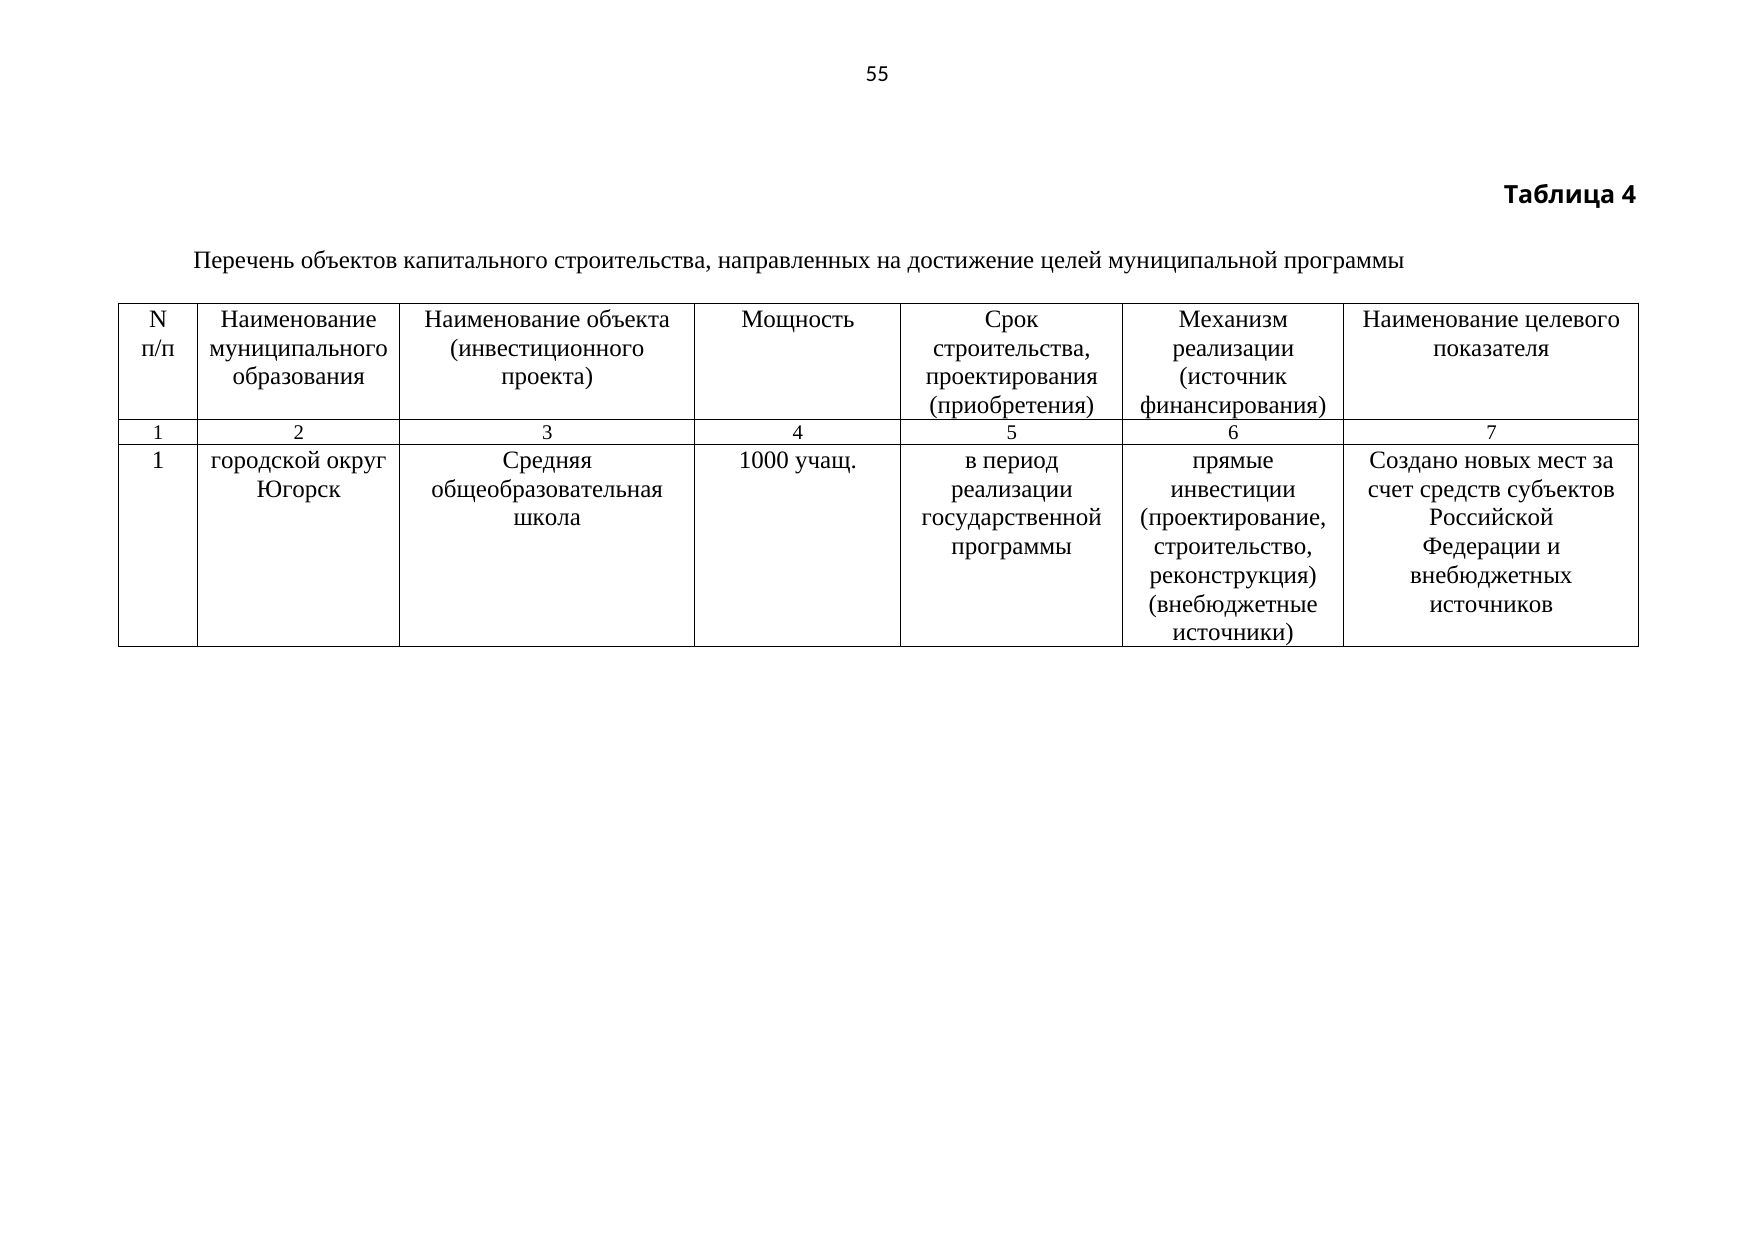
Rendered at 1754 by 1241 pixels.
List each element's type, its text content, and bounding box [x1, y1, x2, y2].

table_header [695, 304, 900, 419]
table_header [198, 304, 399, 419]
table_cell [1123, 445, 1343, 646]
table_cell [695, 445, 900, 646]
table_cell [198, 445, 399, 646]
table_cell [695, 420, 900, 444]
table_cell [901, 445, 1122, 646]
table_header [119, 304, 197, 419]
text Таблица 4 [118, 177, 1636, 211]
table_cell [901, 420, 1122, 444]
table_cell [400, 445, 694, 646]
text Перечень объектов капитального строительства, направленных на достижение целей муниципальной программы [118, 245, 1636, 274]
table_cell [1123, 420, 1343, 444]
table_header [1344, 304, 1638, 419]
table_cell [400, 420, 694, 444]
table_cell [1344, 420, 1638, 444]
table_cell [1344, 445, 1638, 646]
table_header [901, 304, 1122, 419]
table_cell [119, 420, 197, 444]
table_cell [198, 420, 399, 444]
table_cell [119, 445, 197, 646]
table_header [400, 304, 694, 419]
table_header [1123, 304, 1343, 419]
